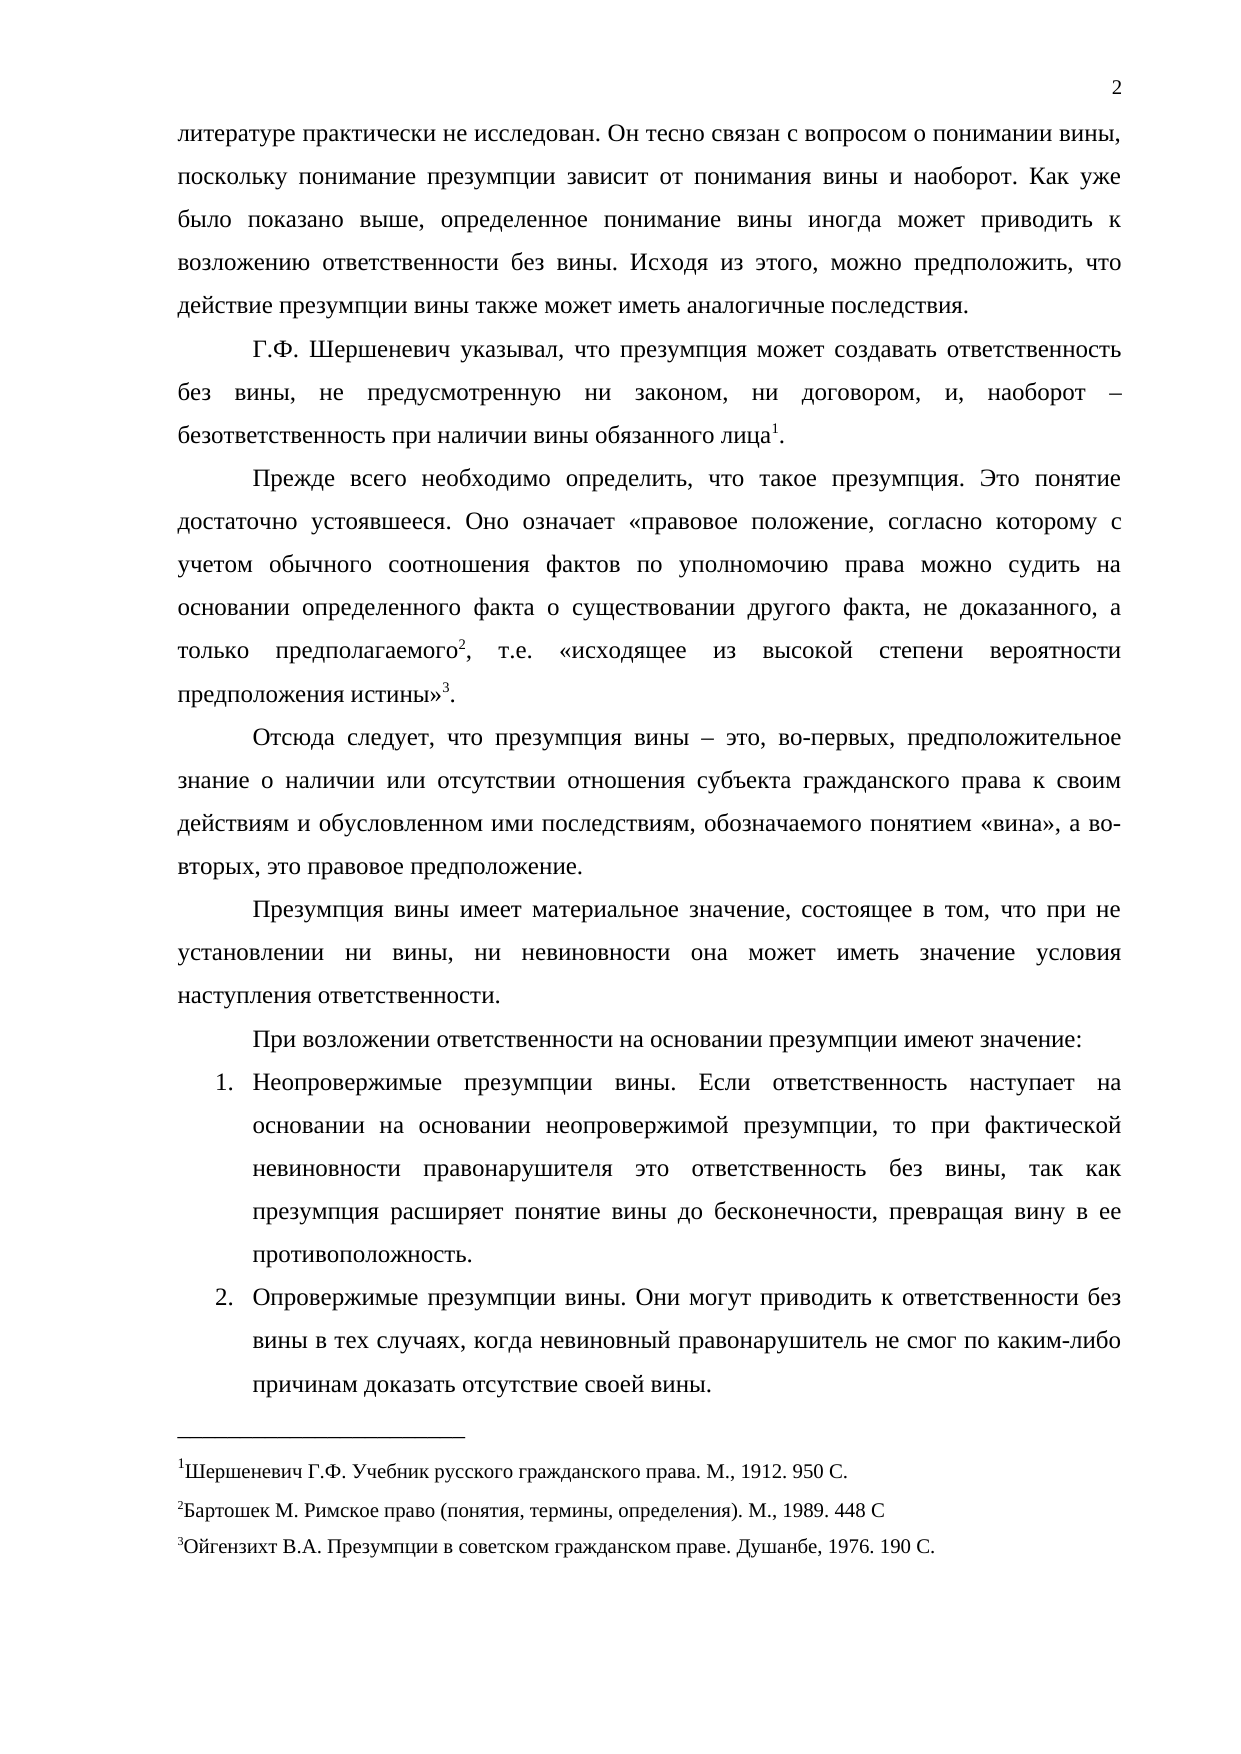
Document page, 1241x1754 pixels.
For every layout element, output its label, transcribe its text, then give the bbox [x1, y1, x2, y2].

text 2Бартошек М. Римское право (понятия, термины, определения). М., 1989. 448 С [177, 1498, 1125, 1522]
text Прежде всего необходимо определить, что такое презумпция. Это понятие достаточно устоявшееся. Оно означает «правовое положение, согласно которому с учетом обычного соотношения фактов по уполномочию права можно судить на основании определенного факта о существовании другого факта, не доказанного, а только предполагаемого2, т.е. «исходящее из высокой степени вероятности предположения истины»3. [177, 463, 1122, 707]
text 3Ойгензихт В.А. Презумпции в советском гражданском праве. Душанбе, 1976. 190 С. [177, 1534, 1125, 1558]
list Опровержимые презумпции вины. Они могут приводить к ответственности без вины в тех случаях, когда невиновный правонарушитель не смог по каким-либо причинам доказать отсутствие своей вины. [215, 1282, 1122, 1397]
text 1Шершеневич Г.Ф. Учебник русского гражданского права. М., 1912. 950 С. [177, 1455, 1125, 1484]
text Г.Ф. Шершеневич указывал, что презумпция может создавать ответственность без вины, не предусмотренную ни законом, ни договором, и, наоборот – безответственность при наличии вины обязанного лица1. [177, 334, 1122, 449]
list Неопровержимые презумпции вины. Если ответственность наступает на основании на основании неопровержимой презумпции, то при фактической невиновности правонарушителя это ответственность без вины, так как презумпция расширяет понятие вины до бесконечности, превращая вину в ее противоположность. [215, 1067, 1122, 1268]
text Презумпция вины имеет материальное значение, состоящее в том, что при не установлении ни вины, ни невиновности она может иметь значение условия наступления ответственности. [177, 894, 1122, 1009]
text Отсюда следует, что презумпция вины – это, во-первых, предположительное знание о наличии или отсутствии отношения субъекта гражданского права к своим действиям и обусловленном ими последствиям, обозначаемого понятием «вина», а во-вторых, это правовое предположение. [177, 722, 1122, 880]
text При возложении ответственности на основании презумпции имеют значение: [177, 1024, 1122, 1052]
text _______________________ [177, 1412, 469, 1441]
text литературе практически не исследован. Он тесно связан с вопросом о понимании вины, поскольку понимание презумпции зависит от понимания вины и наоборот. Как уже было показано выше, определенное понимание вины иногда может приводить к возложению ответственности без вины. Исходя из этого, можно предположить, что действие презумпции вины также может иметь аналогичные последствия. [177, 118, 1122, 319]
